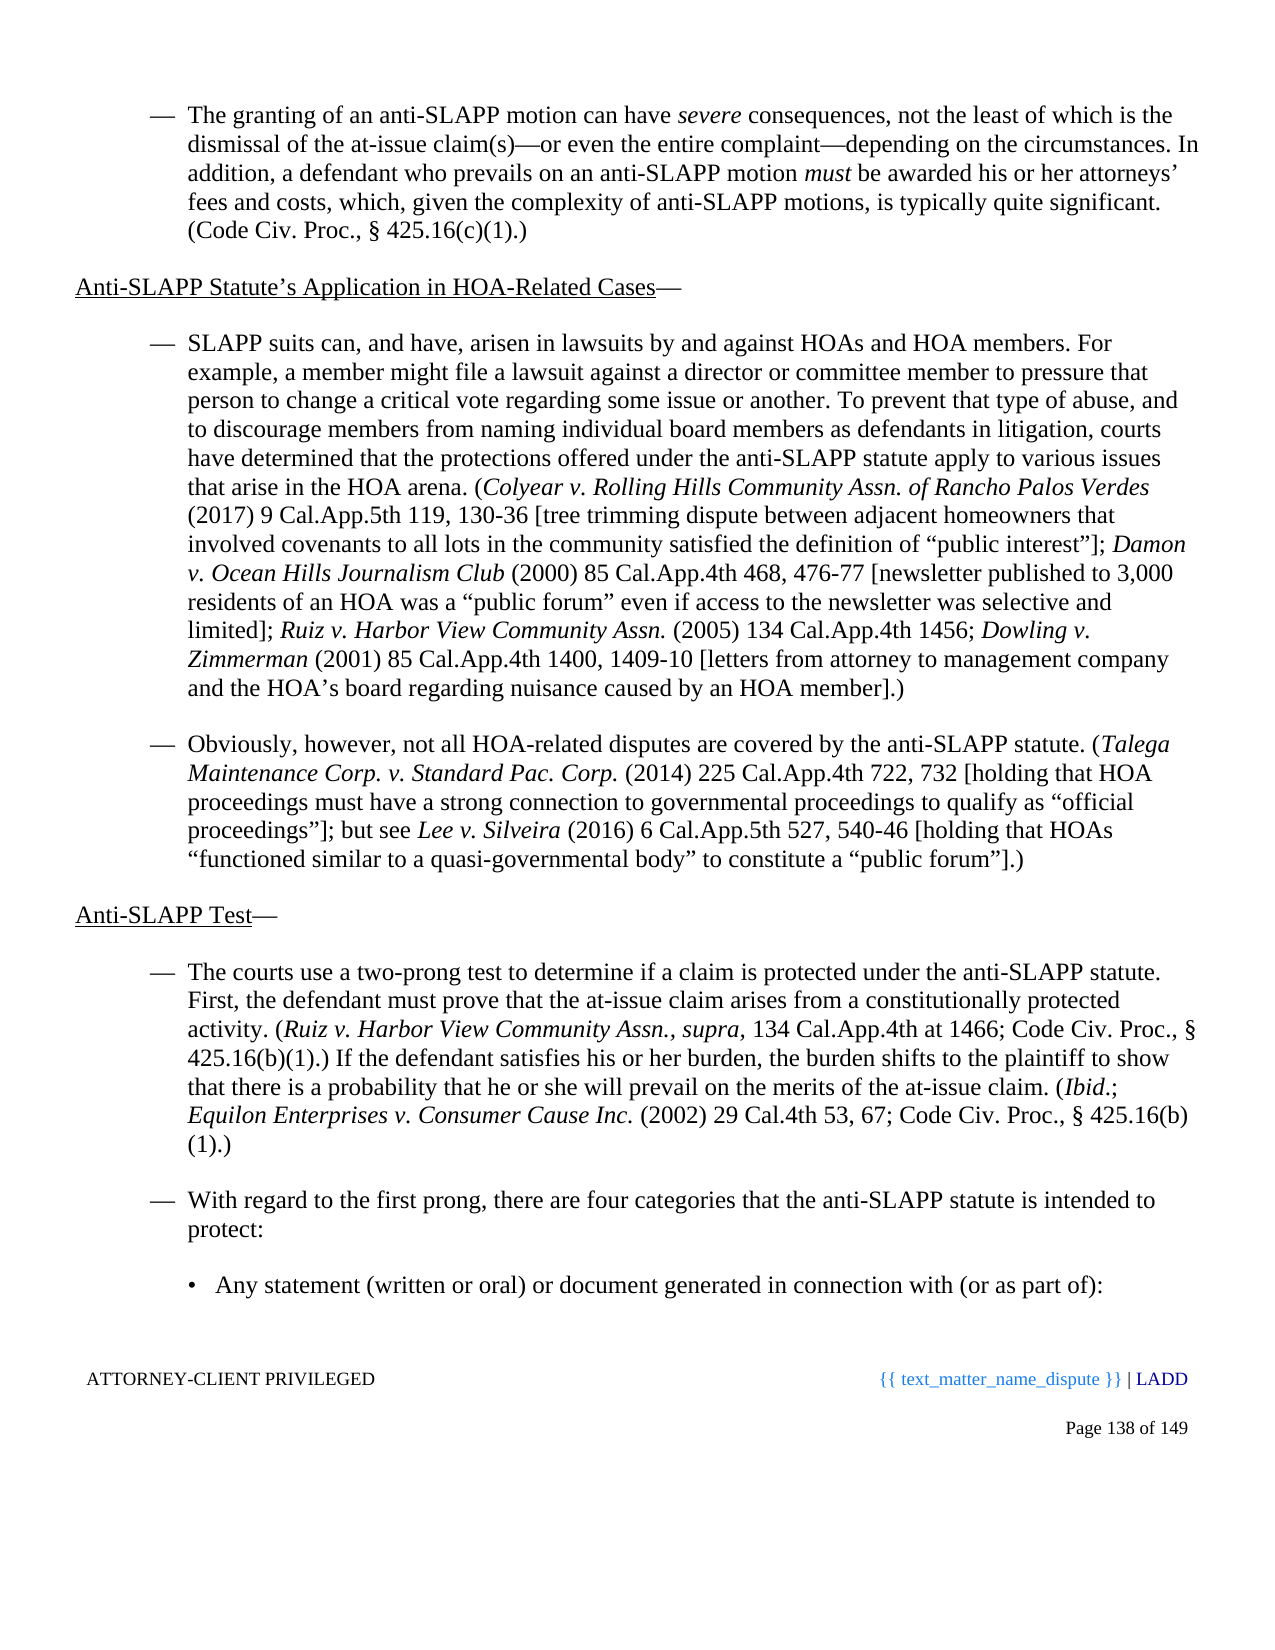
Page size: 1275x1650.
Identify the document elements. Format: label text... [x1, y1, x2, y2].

text Anti-SLAPP Statute’s Application in HOA-Related Cases— [75, 272, 1200, 301]
text • Any statement (written or oral) or document generated in connection with (or as part of): [187, 1271, 1200, 1299]
text Anti-SLAPP Test— [75, 901, 1200, 929]
text — Obviously, however, not all HOA-related disputes are covered by the anti-SLAPP statute. (Talega Maintenance Corp. v. Standard Pac. Corp. (2014) 225 Cal.App.4th 722, 732 [holding that HOA proceedings must have a strong connection to governmental proceedings to qualify as “official proceedings”]; but see Lee v. Silveira (2016) 6 Cal.App.5th 527, 540-46 [holding that HOAs “functioned similar to a quasi-governmental body” to constitute a “public forum”].) [150, 729, 1200, 873]
text — With regard to the first prong, there are four categories that the anti-SLAPP statute is intended to protect: [150, 1186, 1200, 1243]
text — SLAPP suits can, and have, arisen in lawsuits by and against HOAs and HOA members. For example, a member might file a lawsuit against a director or committee member to pressure that person to change a critical vote regarding some issue or another. To prevent that type of abuse, and to discourage members from naming individual board members as defendants in litigation, courts have determined that the protections offered under the anti-SLAPP statute apply to various issues that arise in the HOA arena. (Colyear v. Rolling Hills Community Assn. of Rancho Palos Verdes (2017) 9 Cal.App.5th 119, 130-36 [tree trimming dispute between adjacent homeowners that involved covenants to all lots in the community satisfied the definition of “public interest”]; Damon v. Ocean Hills Journalism Club (2000) 85 Cal.App.4th 468, 476-77 [newsletter published to 3,000 residents of an HOA was a “public forum” even if access to the newsletter was selective and limited]; Ruiz v. Harbor View Community Assn. (2005) 134 Cal.App.4th 1456; Dowling v. Zimmerman (2001) 85 Cal.App.4th 1400, 1409-10 [letters from attorney to management company and the HOA’s board regarding nuisance caused by an HOA member].) [150, 328, 1200, 702]
text — The courts use a two-prong test to determine if a claim is protected under the anti-SLAPP statute. First, the defendant must prove that the at-issue claim arises from a constitutionally protected activity. (Ruiz v. Harbor View Community Assn., supra, 134 Cal.App.4th at 1466; Code Civ. Proc., § 425.16(b)(1).) If the defendant satisfies his or her burden, the burden shifts to the plaintiff to show that there is a probability that he or she will prevail on the merits of the at-issue claim. (Ibid.; Equilon Enterprises v. Consumer Cause Inc. (2002) 29 Cal.4th 53, 67; Code Civ. Proc., § 425.16(b)(1).) [150, 957, 1200, 1158]
text — The granting of an anti-SLAPP motion can have severe consequences, not the least of which is the dismissal of the at-issue claim(s)—or even the entire complaint—depending on the circumstances. In addition, a defendant who prevails on an anti-SLAPP motion must be awarded his or her attorneys’ fees and costs, which, given the complexity of anti-SLAPP motions, is typically quite significant. (Code Civ. Proc., § 425.16(c)(1).) [150, 101, 1200, 244]
